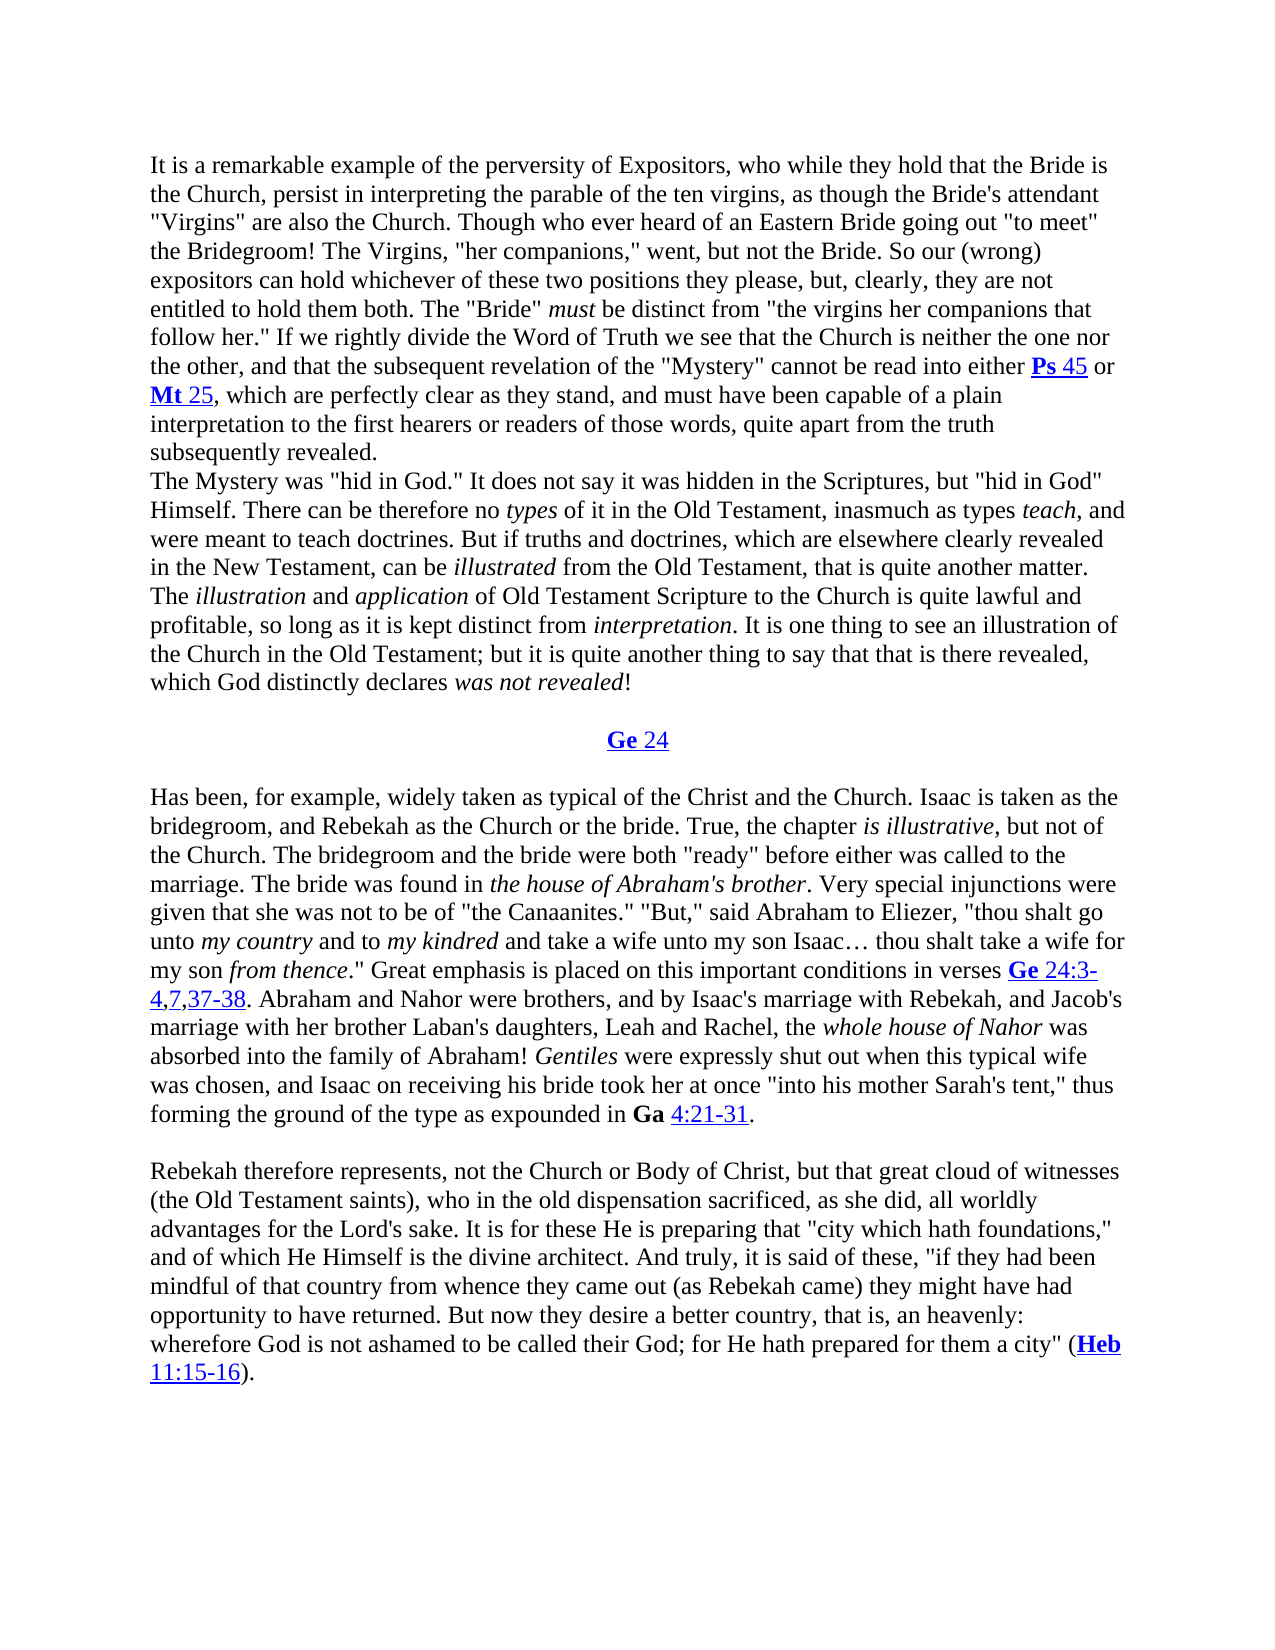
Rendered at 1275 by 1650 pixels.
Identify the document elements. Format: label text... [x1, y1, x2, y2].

text Ge 24 [150, 725, 1125, 754]
text It is a remarkable example of the perversity of Expositors, who while they hold that the Bride is the Church, persist in interpreting the parable of the ten virgins, as though the Bride's attendant "Virgins" are also the Church. Though who ever heard of an Eastern Bride going out "to meet" the Bridegroom! The Virgins, "her companions," went, but not the Bride. So our (wrong) expositors can hold whichever of these two positions they please, but, clearly, they are not entitled to hold them both. The "Bride" must be distinct from "the virgins her companions that follow her." If we rightly divide the Word of Truth we see that the Church is neither the one nor the other, and that the subsequent revelation of the "Mystery" cannot be read into either Ps 45 or Mt 25, which are perfectly clear as they stand, and must have been capable of a plain interpretation to the first hearers or readers of those words, quite apart from the truth subsequently revealed. [150, 150, 1125, 466]
text Rebekah therefore represents, not the Church or Body of Christ, but that great cloud of witnesses (the Old Testament saints), who in the old dispensation sacrificed, as she did, all worldly advantages for the Lord's sake. It is for these He is preparing that "city which hath foundations," and of which He Himself is the divine architect. And truly, it is said of these, "if they had been mindful of that country from whence they came out (as Rebekah came) they might have had opportunity to have returned. But now they desire a better country, that is, an heavenly: wherefore God is not ashamed to be called their God; for He hath prepared for them a city" (Heb 11:15-16). [150, 1156, 1125, 1386]
text The Mystery was "hid in God." It does not say it was hidden in the Scriptures, but "hid in God" Himself. There can be therefore no types of it in the Old Testament, inasmuch as types teach, and were meant to teach doctrines. But if truths and doctrines, which are elsewhere clearly revealed in the New Testament, can be illustrated from the Old Testament, that is quite another matter. The illustration and application of Old Testament Scripture to the Church is quite lawful and profitable, so long as it is kept distinct from interpretation. It is one thing to see an illustration of the Church in the Old Testament; but it is quite another thing to say that that is there revealed, which God distinctly declares was not revealed! [150, 466, 1125, 696]
text Has been, for example, widely taken as typical of the Christ and the Church. Isaac is taken as the bridegroom, and Rebekah as the Church or the bride. True, the chapter is illustrative, but not of the Church. The bridegroom and the bride were both "ready" before either was called to the marriage. The bride was found in the house of Abraham's brother. Very special injunctions were given that she was not to be of "the Canaanites." "But," said Abraham to Eliezer, "thou shalt go unto my country and to my kindred and take a wife unto my son Isaac… thou shalt take a wife for my son from thence." Great emphasis is placed on this important conditions in verses Ge 24:3-4,7,37-38. Abraham and Nahor were brothers, and by Isaac's marriage with Rebekah, and Jacob's marriage with her brother Laban's daughters, Leah and Rachel, the whole house of Nahor was absorbed into the family of Abraham! Gentiles were expressly shut out when this typical wife was chosen, and Isaac on receiving his bride took her at once "into his mother Sarah's tent," thus forming the ground of the type as expounded in Ga 4:21-31. [150, 782, 1125, 1127]
